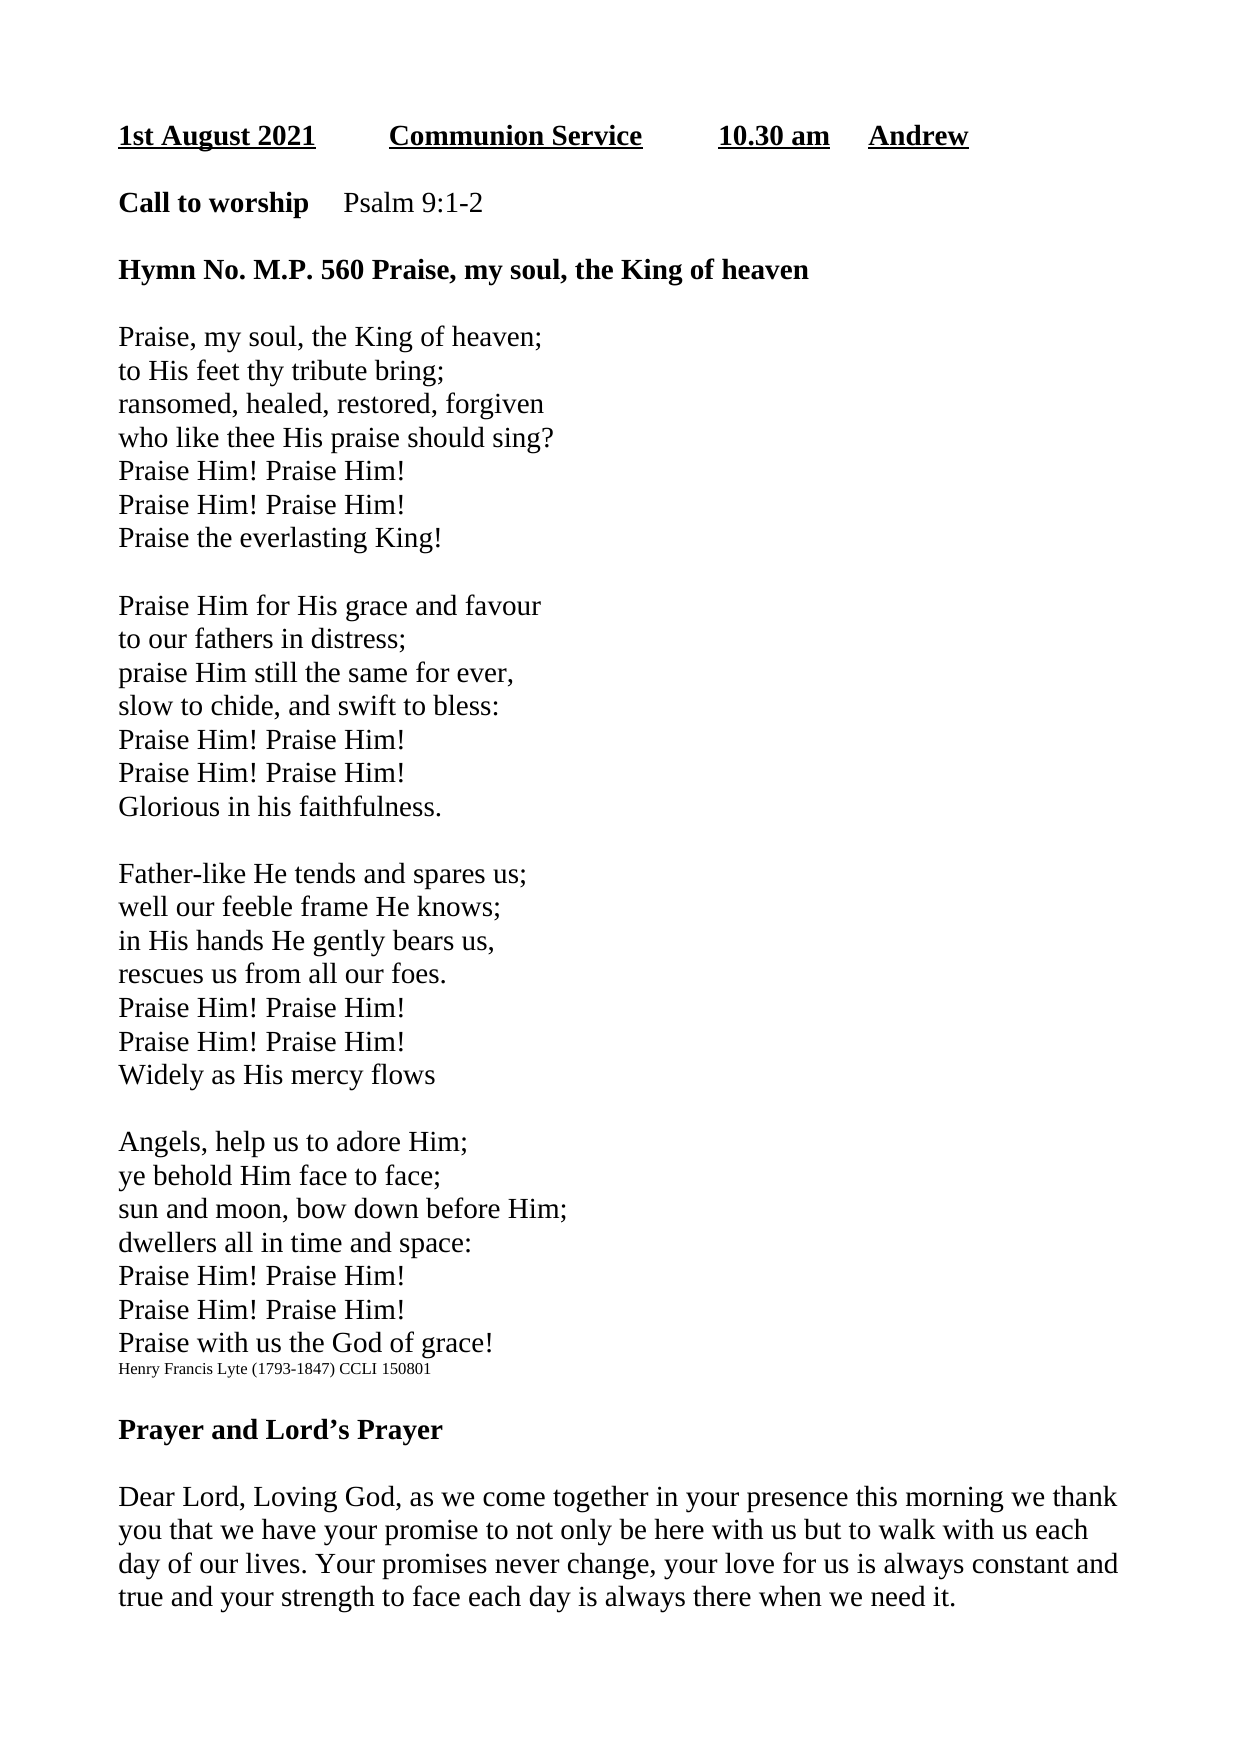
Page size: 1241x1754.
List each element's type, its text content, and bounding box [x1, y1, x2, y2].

text Praise Him! Praise Him! [118, 722, 1122, 755]
text Father-like He tends and spares us; [118, 856, 1122, 889]
text Prayer and Lord’s Prayer [118, 1412, 1122, 1445]
text 1st August 2021 Communion Service 10.30 am Andrew [118, 118, 1122, 152]
text well our feeble frame He knows; [118, 889, 1122, 923]
text dwellers all in time and space: [118, 1225, 1122, 1258]
text to His feet thy tribute bring; [118, 353, 1122, 386]
text Praise Him for His grace and favour [118, 588, 1122, 621]
text Dear Lord, Loving God, as we come together in your presence this morning we thank you that we have your promise to not only be here with us but to walk with us each day of our lives. Your promises never change, your love for us is always constant and true and your strength to face each day is always there when we need it. [118, 1479, 1122, 1613]
text Angels, help us to adore Him; [118, 1124, 1122, 1158]
text rescues us from all our foes. [118, 957, 1122, 990]
text Praise Him! Praise Him! [118, 487, 1122, 521]
text Glorious in his faithfulness. [118, 789, 1122, 822]
text Call to worship Psalm 9:1-2 [118, 185, 1122, 219]
text Praise Him! Praise Him! [118, 453, 1122, 487]
text Praise Him! Praise Him! [118, 1024, 1122, 1057]
text ye behold Him face to face; [118, 1158, 1122, 1191]
text praise Him still the same for ever, [118, 655, 1122, 688]
text Hymn No. M.P. 560 Praise, my soul, the King of heaven [118, 252, 1122, 286]
text Widely as His mercy flows [118, 1057, 1122, 1091]
text Praise with us the God of grace! [118, 1326, 1122, 1359]
text to our fathers in distress; [118, 621, 1122, 655]
text Praise the everlasting King! [118, 521, 1122, 554]
text in His hands He gently bears us, [118, 923, 1122, 957]
text ransomed, healed, restored, forgiven [118, 386, 1122, 420]
text sun and moon, bow down before Him; [118, 1191, 1122, 1225]
text slow to chide, and swift to bless: [118, 688, 1122, 722]
text Praise Him! Praise Him! [118, 1258, 1122, 1292]
text Praise Him! Praise Him! [118, 990, 1122, 1024]
text Praise Him! Praise Him! [118, 1292, 1122, 1326]
text who like thee His praise should sing? [118, 420, 1122, 453]
text Praise Him! Praise Him! [118, 755, 1122, 789]
text Praise, my soul, the King of heaven; [118, 319, 1122, 353]
text Henry Francis Lyte (1793-1847) CCLI 150801 [118, 1359, 1122, 1378]
